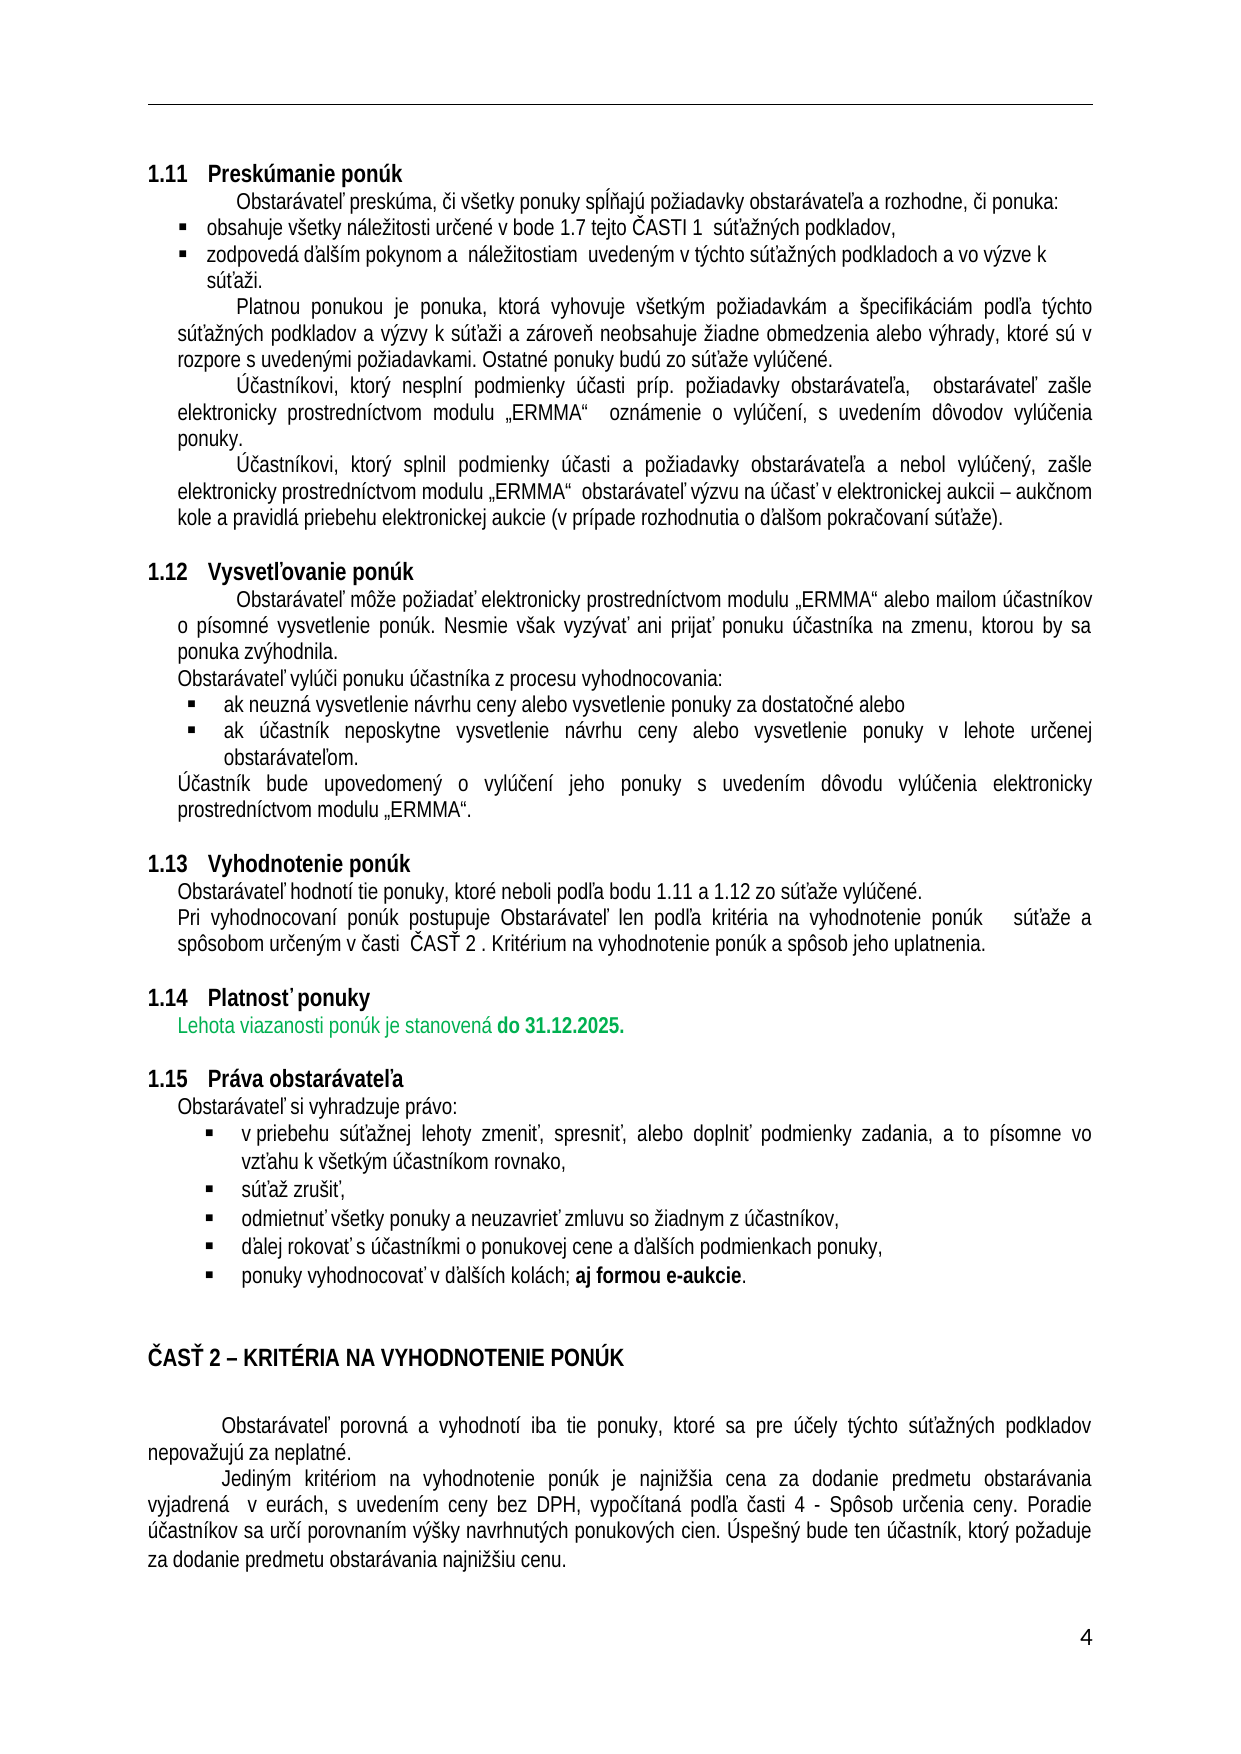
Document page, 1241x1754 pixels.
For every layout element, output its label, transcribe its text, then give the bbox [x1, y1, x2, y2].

list ak účastník neposkytne vysvetlenie návrhu ceny alebo vysvetlenie ponuky v lehote určenej obstarávateľom. [186, 717, 1093, 770]
text Platnou ponukou je ponuka, ktorá vyhovuje všetkým požiadavkám a špecifikáciám podľa týchto súťažných podkladov a výzvy k súťaži a zároveň neobsahuje žiadne obmedzenia alebo výhrady, ktoré sú v rozpore s uvedenými požiadavkami. Ostatné ponuky budú zo súťaže vylúčené. [149, 293, 1093, 372]
text Obstarávateľ vylúči ponuku účastníka z procesu vyhodnocovania: [149, 664, 1093, 691]
subtitle Platnosť ponuky [148, 983, 1093, 1012]
list ďalej rokovať s účastníkmi o ponukovej cene a ďalších podmienkach ponuky, [204, 1233, 1093, 1259]
text Obstarávateľ porovná a vyhodnotí iba tie ponuky, ktoré sa pre účely týchto súťažných podkladov nepovažujú za neplatné. [148, 1412, 1093, 1465]
list zodpovedá ďalším pokynom a náležitostiam uvedeným v týchto súťažných podkladoch a vo výzve k súťaži. [177, 241, 1093, 293]
text Lehota viazanosti ponúk je stanovená do 31.12.2025. [177, 1012, 1093, 1038]
subtitle Práva obstarávateľa [148, 1064, 1093, 1093]
subtitle Vysvetľovanie ponúk [148, 557, 1093, 586]
text Účastníkovi, ktorý nesplní podmienky účasti príp. požiadavky obstarávateľa, obstarávateľ zašle elektronicky prostredníctvom modulu „ERMMA“ oznámenie o vylúčení, s uvedením dôvodov vylúčenia ponuky. [149, 372, 1093, 451]
list ponuky vyhodnocovať v ďalších kolách; aj formou e-aukcie. [204, 1262, 1093, 1288]
subtitle ČASŤ 2 – KRITÉRIA NA VYHODNOTENIE PONÚK [148, 1343, 1093, 1371]
list súťaž zrušiť, [204, 1176, 1093, 1203]
text Obstarávateľ preskúma, či všetky ponuky spĺňajú požiadavky obstarávateľa a rozhodne, či ponuka: [149, 188, 1093, 214]
subtitle Vyhodnotenie ponúk [148, 849, 1093, 878]
list ak neuzná vysvetlenie návrhu ceny alebo vysvetlenie ponuky za dostatočné alebo [186, 691, 1093, 717]
subtitle Preskúmanie ponúk [148, 159, 1093, 188]
list odmietnuť všetky ponuky a neuzavrieť zmluvu so žiadnym z účastníkov, [204, 1205, 1093, 1231]
list obsahuje všetky náležitosti určené v bode 1.7 tejto ČASTI 1 súťažných podkladov, [177, 214, 1093, 241]
text Obstarávateľ si vyhradzuje právo: [177, 1093, 1093, 1119]
text Obstarávateľ hodnotí tie ponuky, ktoré neboli podľa bodu 1.11 a 1.12 zo súťaže vylúčené. [149, 878, 1093, 904]
text Účastník bude upovedomený o vylúčení jeho ponuky s uvedením dôvodu vylúčenia elektronicky prostredníctvom modulu „ERMMA“. [149, 770, 1093, 823]
list v priebehu súťažnej lehoty zmeniť, spresniť, alebo doplniť podmienky zadania, a to písomne vo vzťahu k všetkým účastníkom rovnako, [204, 1119, 1093, 1174]
text Účastníkovi, ktorý splnil podmienky účasti a požiadavky obstarávateľa a nebol vylúčený, zašle elektronicky prostredníctvom modulu „ERMMA“ obstarávateľ výzvu na účasť v elektronickej aukcii – aukčnom kole a pravidlá priebehu elektronickej aukcie (v prípade rozhodnutia o ďalšom pokračovaní súťaže). [149, 451, 1093, 531]
text Jediným kritériom na vyhodnotenie ponúk je najnižšia cena za dodanie predmetu obstarávania vyjadrená v eurách, s uvedením ceny bez DPH, vypočítaná podľa časti 4 - Spôsob určenia ceny. Poradie účastníkov sa určí porovnaním výšky navrhnutých ponukových cien. Úspešný bude ten účastník, ktorý požaduje za dodanie predmetu obstarávania najnižšiu cenu. [148, 1465, 1093, 1572]
text Pri vyhodnocovaní ponúk postupuje Obstarávateľ len podľa kritéria na vyhodnotenie ponúk súťaže a spôsobom určeným v časti ČASŤ 2 . Kritérium na vyhodnotenie ponúk a spôsob jeho uplatnenia. [149, 904, 1093, 957]
text Obstarávateľ môže požiadať elektronicky prostredníctvom modulu „ERMMA“ alebo mailom účastníkov o písomné vysvetlenie ponúk. Nesmie však vyzývať ani prijať ponuku účastníka na zmenu, ktorou by sa ponuka zvýhodnila. [149, 586, 1093, 664]
